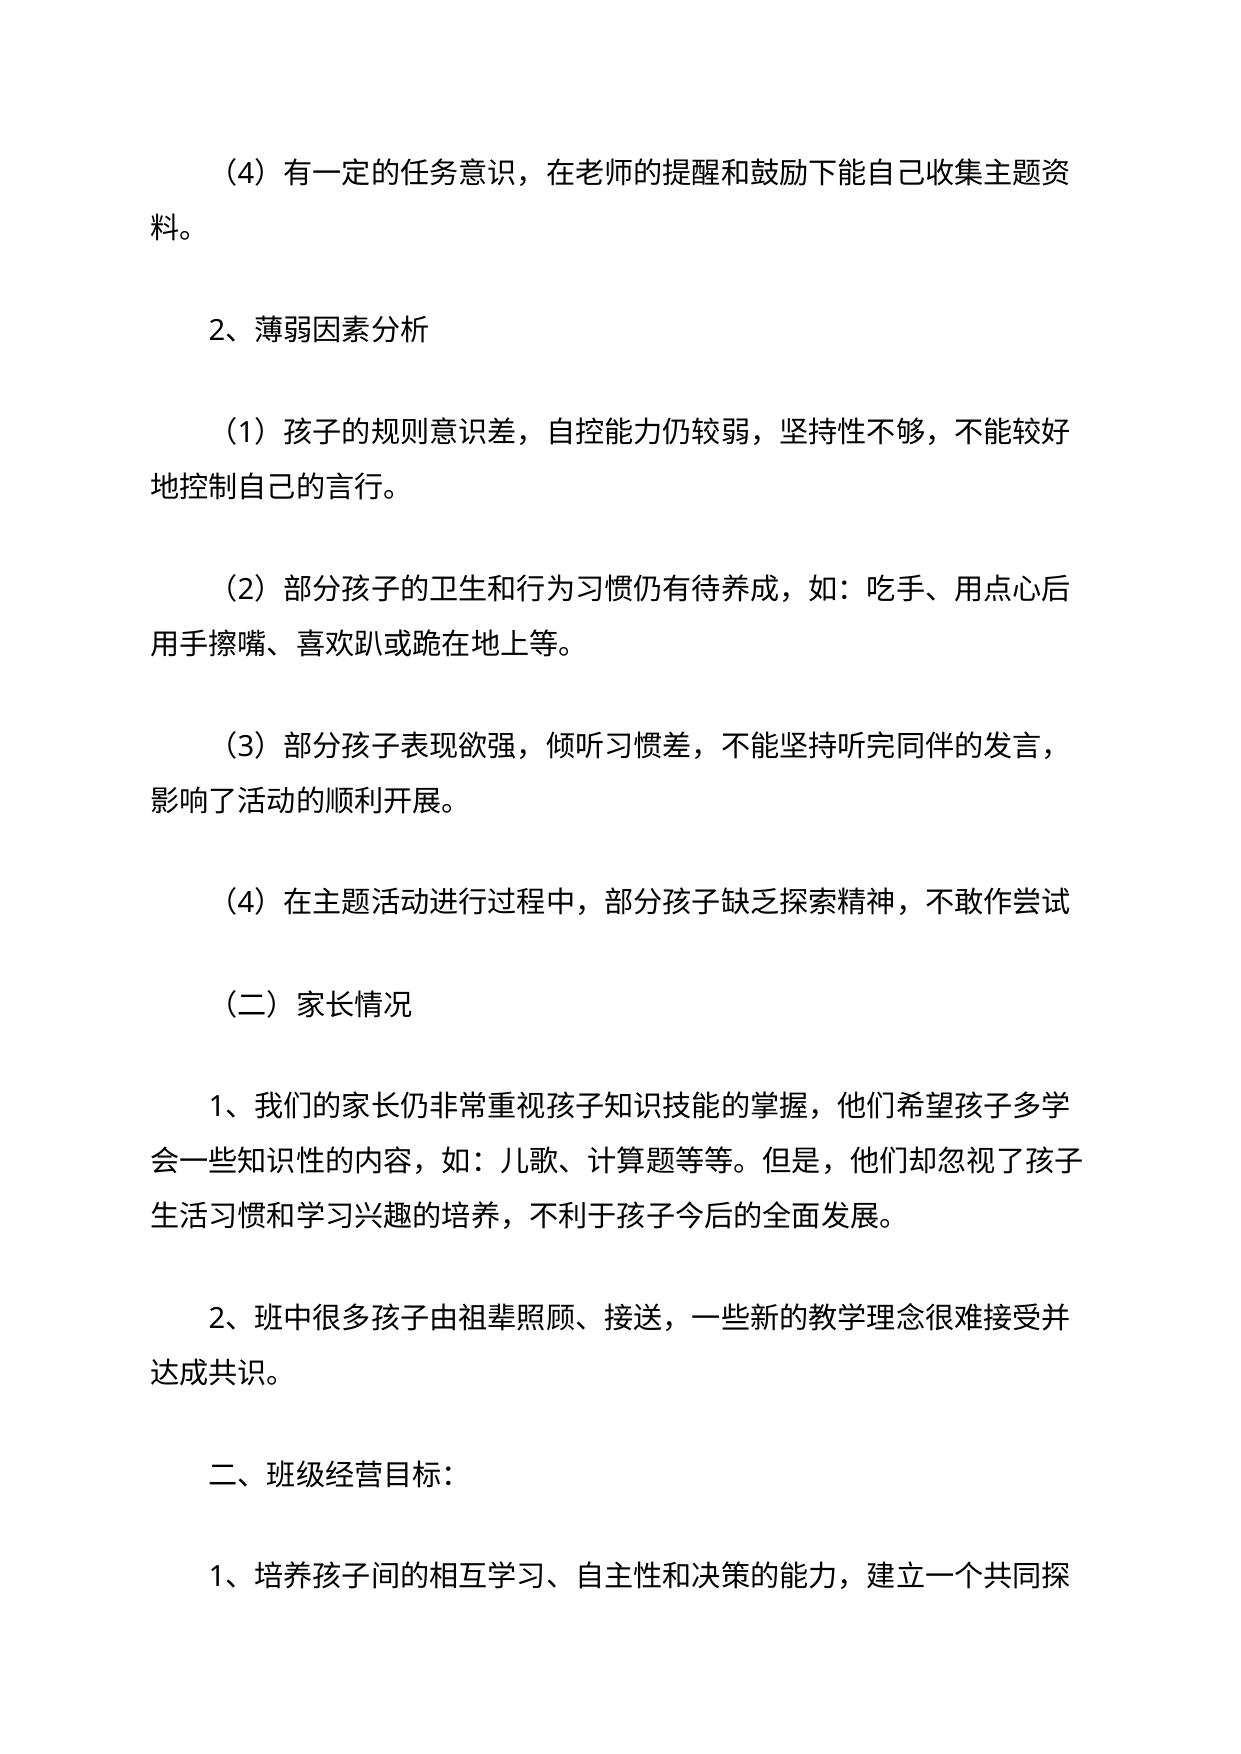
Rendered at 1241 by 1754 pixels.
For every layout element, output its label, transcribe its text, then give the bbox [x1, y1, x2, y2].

text （2）部分孩子的卫生和行为习惯仍有待养成，如：吃手、用点心后用手擦嘴、喜欢趴或跪在地上等。 [150, 566, 1090, 663]
text （1）孩子的规则意识差，自控能力仍较弱，坚持性不够，不能较好地控制自己的言行。 [150, 409, 1090, 506]
text 2、班中很多孩子由祖辈照顾、接送，一些新的教学理念很难接受并达成共识。 [150, 1294, 1090, 1392]
text （4）在主题活动进行过程中，部分孩子缺乏探索精神，不敢作尝试 [150, 879, 1090, 921]
text （二）家长情况 [150, 981, 1090, 1023]
text （4）有一定的任务意识，在老师的提醒和鼓励下能自己收集主题资料。 [150, 150, 1090, 247]
text 1、我们的家长仍非常重视孩子知识技能的掌握，他们希望孩子多学会一些知识性的内容，如：儿歌、计算题等等。但是，他们却忽视了孩子生活习惯和学习兴趣的培养，不利于孩子今后的全面发展。 [150, 1083, 1090, 1235]
text （3）部分孩子表现欲强，倾听习惯差，不能坚持听完同伴的发言，影响了活动的顺利开展。 [150, 722, 1090, 819]
text 二、班级经营目标： [150, 1451, 1090, 1493]
text 2、薄弱因素分析 [150, 307, 1090, 349]
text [150, 1553, 1090, 1595]
